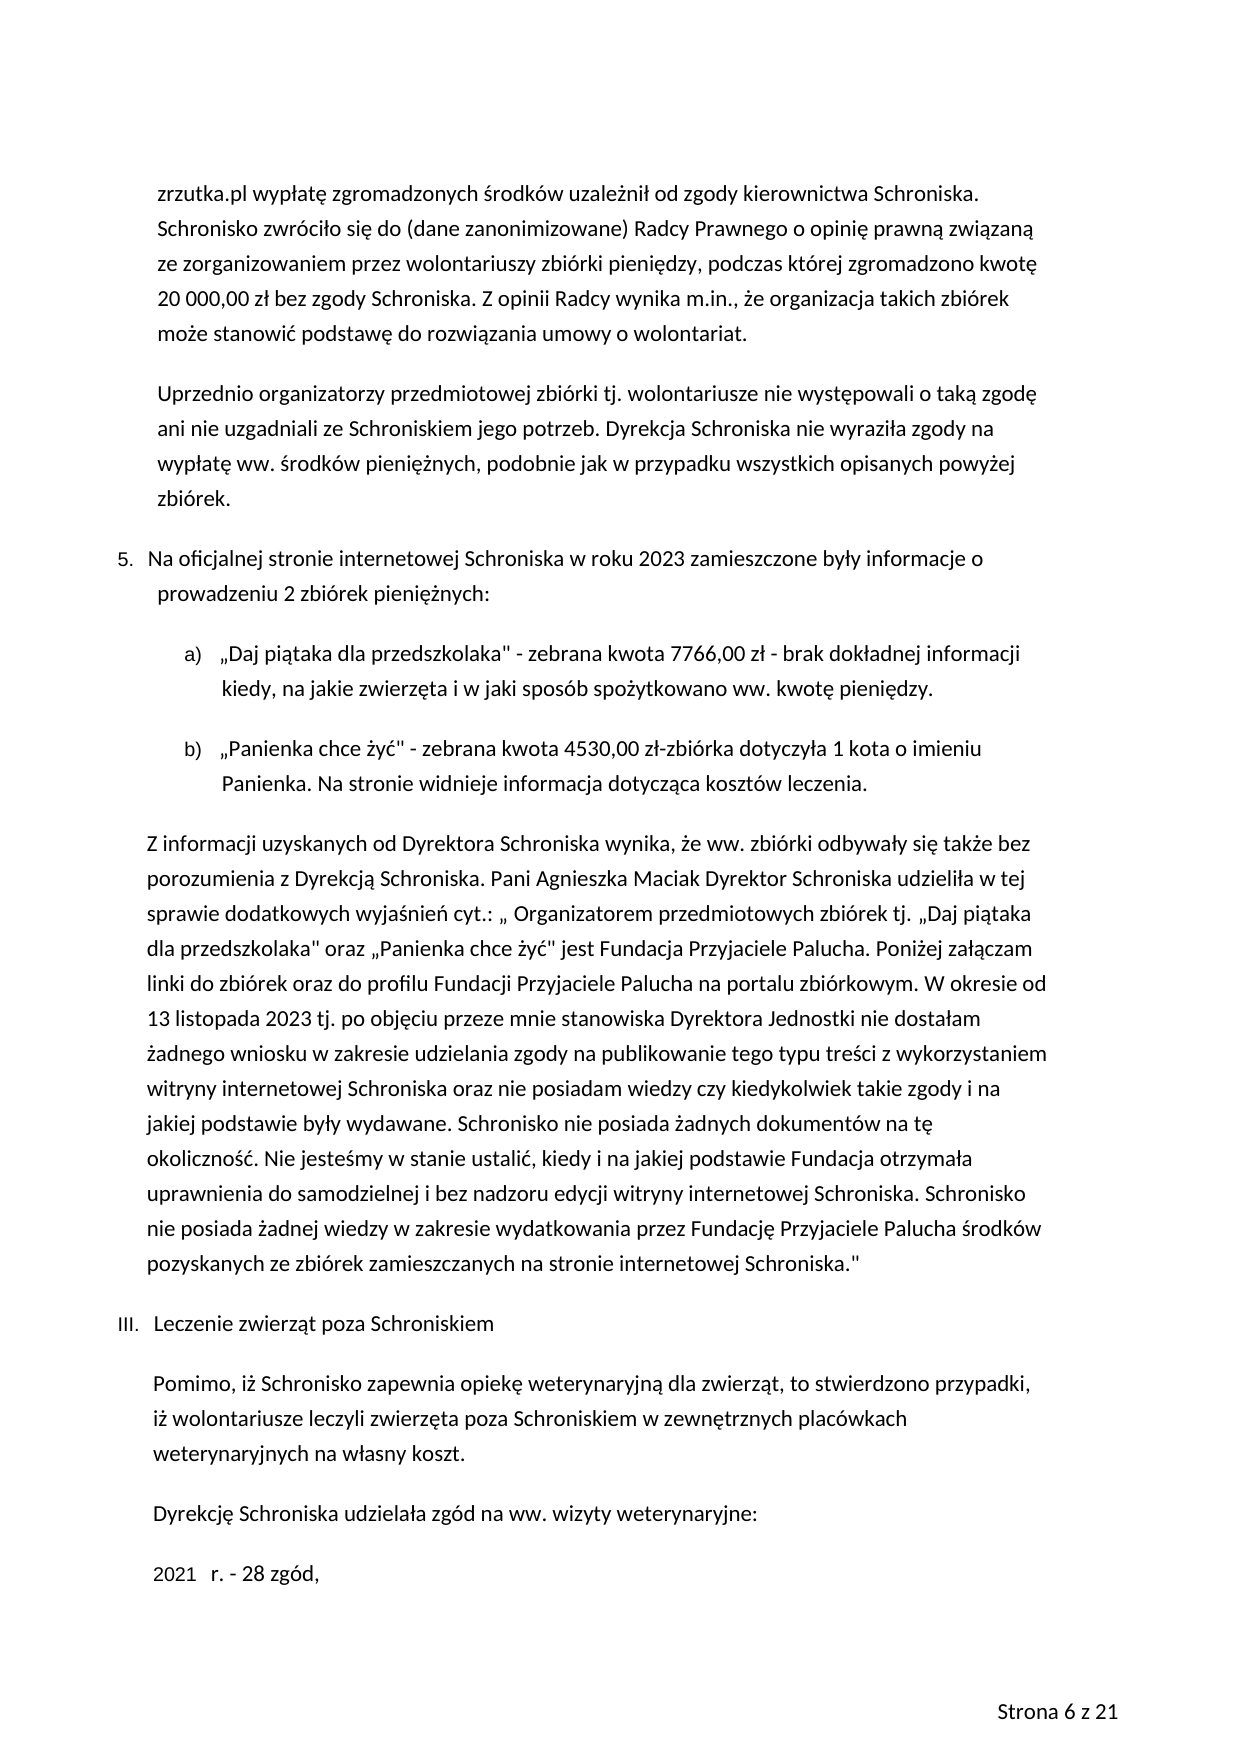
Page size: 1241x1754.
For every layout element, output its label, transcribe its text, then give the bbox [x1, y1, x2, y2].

text Pomimo, iż Schronisko zapewnia opiekę weterynaryjną dla zwierząt, to stwierdzono przypadki, iż wolontariusze leczyli zwierzęta poza Schroniskiem w zewnętrznych placówkach weterynaryjnych na własny koszt. [153, 1369, 1041, 1467]
list r. - 28 zgód, [153, 1559, 1118, 1587]
list „Panienka chce żyć" - zebrana kwota 4530,00 zł-zbiórka dotyczyła 1 kota o imieniu Panienka. Na stronie widnieje informacja dotycząca kosztów leczenia. [184, 734, 1051, 797]
text Uprzednio organizatorzy przedmiotowej zbiórki tj. wolontariusze nie występowali o taką zgodę ani nie uzgadniali ze Schroniskiem jego potrzeb. Dyrekcja Schroniska nie wyraziła zgody na wypłatę ww. środków pieniężnych, podobnie jak w przypadku wszystkich opisanych powyżej zbiórek. [157, 379, 1051, 512]
list Leczenie zwierząt poza Schroniskiem [117, 1309, 1118, 1337]
text Z informacji uzyskanych od Dyrektora Schroniska wynika, że ww. zbiórki odbywały się także bez porozumienia z Dyrekcją Schroniska. Pani Agnieszka Maciak Dyrektor Schroniska udzieliła w tej sprawie dodatkowych wyjaśnień cyt.: „ Organizatorem przedmiotowych zbiórek tj. „Daj piątaka dla przedszkolaka" oraz „Panienka chce żyć" jest Fundacja Przyjaciele Palucha. Poniżej załączam linki do zbiórek oraz do profilu Fundacji Przyjaciele Palucha na portalu zbiórkowym. W okresie od 13 listopada 2023 tj. po objęciu przeze mnie stanowiska Dyrektora Jednostki nie dostałam żadnego wniosku w zakresie udzielania zgody na publikowanie tego typu treści z wykorzystaniem witryny internetowej Schroniska oraz nie posiadam wiedzy czy kiedykolwiek takie zgody i na jakiej podstawie były wydawane. Schronisko nie posiada żadnych dokumentów na tę okoliczność. Nie jesteśmy w stanie ustalić, kiedy i na jakiej podstawie Fundacja otrzymała uprawnienia do samodzielnej i bez nadzoru edycji witryny internetowej Schroniska. Schronisko nie posiada żadnej wiedzy w zakresie wydatkowania przez Fundację Przyjaciele Palucha środków pozyskanych ze zbiórek zamieszczanych na stronie internetowej Schroniska." [147, 829, 1051, 1277]
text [157, 179, 1051, 347]
text Dyrekcję Schroniska udzielała zgód na ww. wizyty weterynaryjne: [153, 1499, 1118, 1527]
list „Daj piątaka dla przedszkolaka" - zebrana kwota 7766,00 zł - brak dokładnej informacji kiedy, na jakie zwierzęta i w jaki sposób spożytkowano ww. kwotę pieniędzy. [184, 639, 1051, 702]
list Na oficjalnej stronie internetowej Schroniska w roku 2023 zamieszczone były informacje o prowadzeniu 2 zbiórek pieniężnych: [117, 544, 1051, 607]
